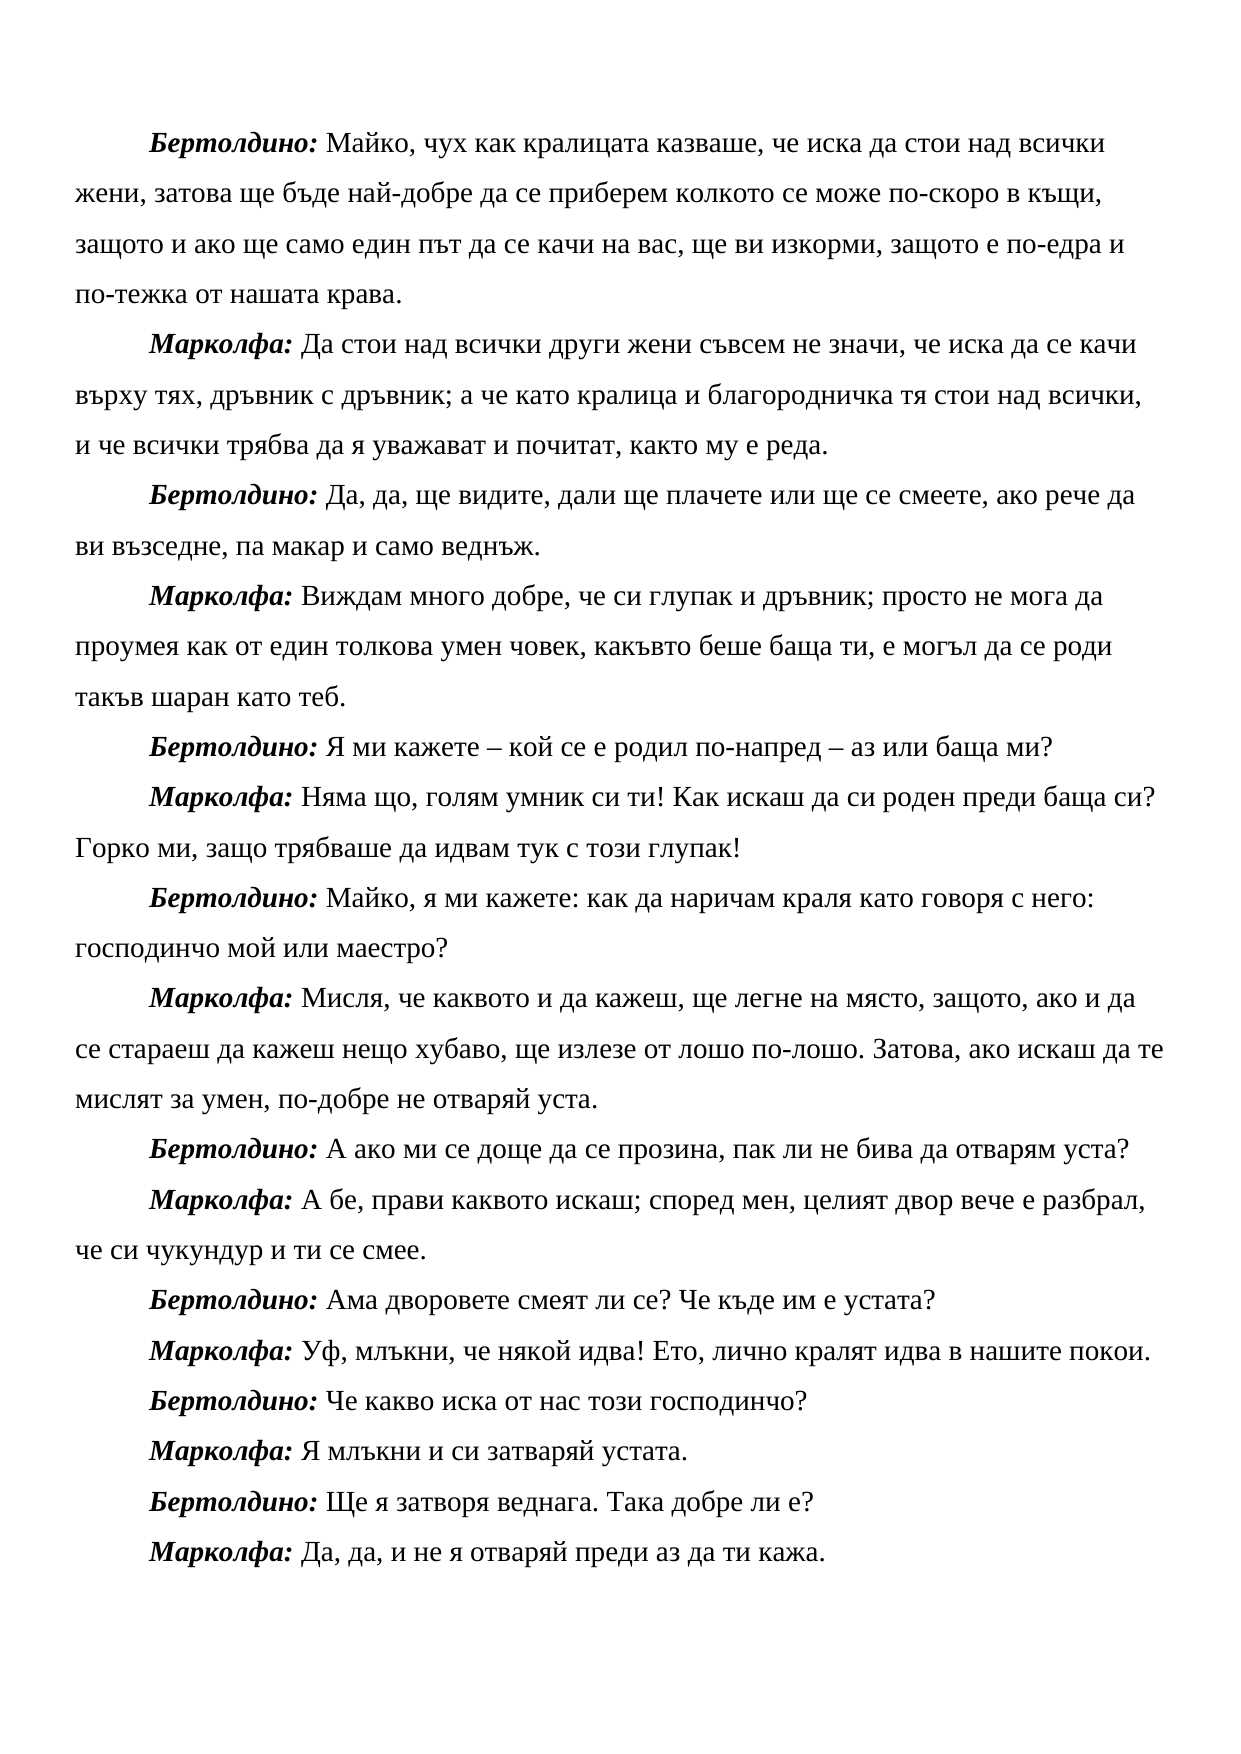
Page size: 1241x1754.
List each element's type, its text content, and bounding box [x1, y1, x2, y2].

text Бертолдино: Майко, я ми кажете: как да наричам краля като говоря с него: господинчо мой или маестро? [75, 880, 1165, 964]
text Марколфа: Я млъкни и си затваряй устата. [75, 1433, 1165, 1467]
text Марколфа: Няма що, голям умник си ти! Как искаш да си роден преди баща си? Горко ми, защо трябваше да идвам тук с този глупак! [75, 779, 1165, 863]
text Бертолдино: Да, да, ще видите, дали ще плачете или ще се смеете, ако рече да ви възседне, па макар и само веднъж. [75, 477, 1165, 561]
text Бертолдино: Че какво иска от нас този господинчо? [75, 1383, 1165, 1417]
text Бертолдино: Я ми кажете – кой се е родил по-напред – аз или баща ми? [75, 729, 1165, 763]
text Бертолдино: Майко, чух как кралицата казваше, че иска да стои над всички жени, затова ще бъде най-добре да се приберем колкото се може по-скоро в къщи, защото и ако ще само един път да се качи на вас, ще ви изкорми, защото е по-едра и по-тежка от нашата крава. [75, 125, 1165, 310]
text Марколфа: Уф, млъкни, че някой идва! Ето, лично кралят идва в нашите покои. [75, 1333, 1165, 1366]
text Марколфа: А бе, прави каквото искаш; според мен, целият двор вече е разбрал, че си чукундур и ти се смее. [75, 1182, 1165, 1266]
text Марколфа: Да стои над всички други жени съвсем не значи, че иска да се качи върху тях, дръвник с дръвник; а че като кралица и благородничка тя стои над всички, и че всички трябва да я уважават и почитат, както му е реда. [75, 327, 1165, 461]
text Бертолдино: Ама дворовете смеят ли се? Че къде им е устата? [75, 1282, 1165, 1316]
text Бертолдино: Ще я затворя веднага. Така добре ли е? [75, 1484, 1165, 1517]
text Бертолдино: А ако ми се доще да се прозина, пак ли не бива да отварям уста? [75, 1132, 1165, 1165]
text Марколфа: Мисля, че каквото и да кажеш, ще легне на място, защото, ако и да се стараеш да кажеш нещо хубаво, ще излезе от лошо по-лошо. Затова, ако искаш да те мислят за умен, по-добре не отваряй уста. [75, 981, 1165, 1115]
text Марколфа: Виждам много добре, че си глупак и дръвник; просто не мога да проумея как от един толкова умен човек, какъвто беше баща ти, е могъл да се роди такъв шаран като теб. [75, 578, 1165, 712]
text Марколфа: Да, да, и не я отваряй преди аз да ти кажа. [75, 1534, 1165, 1568]
